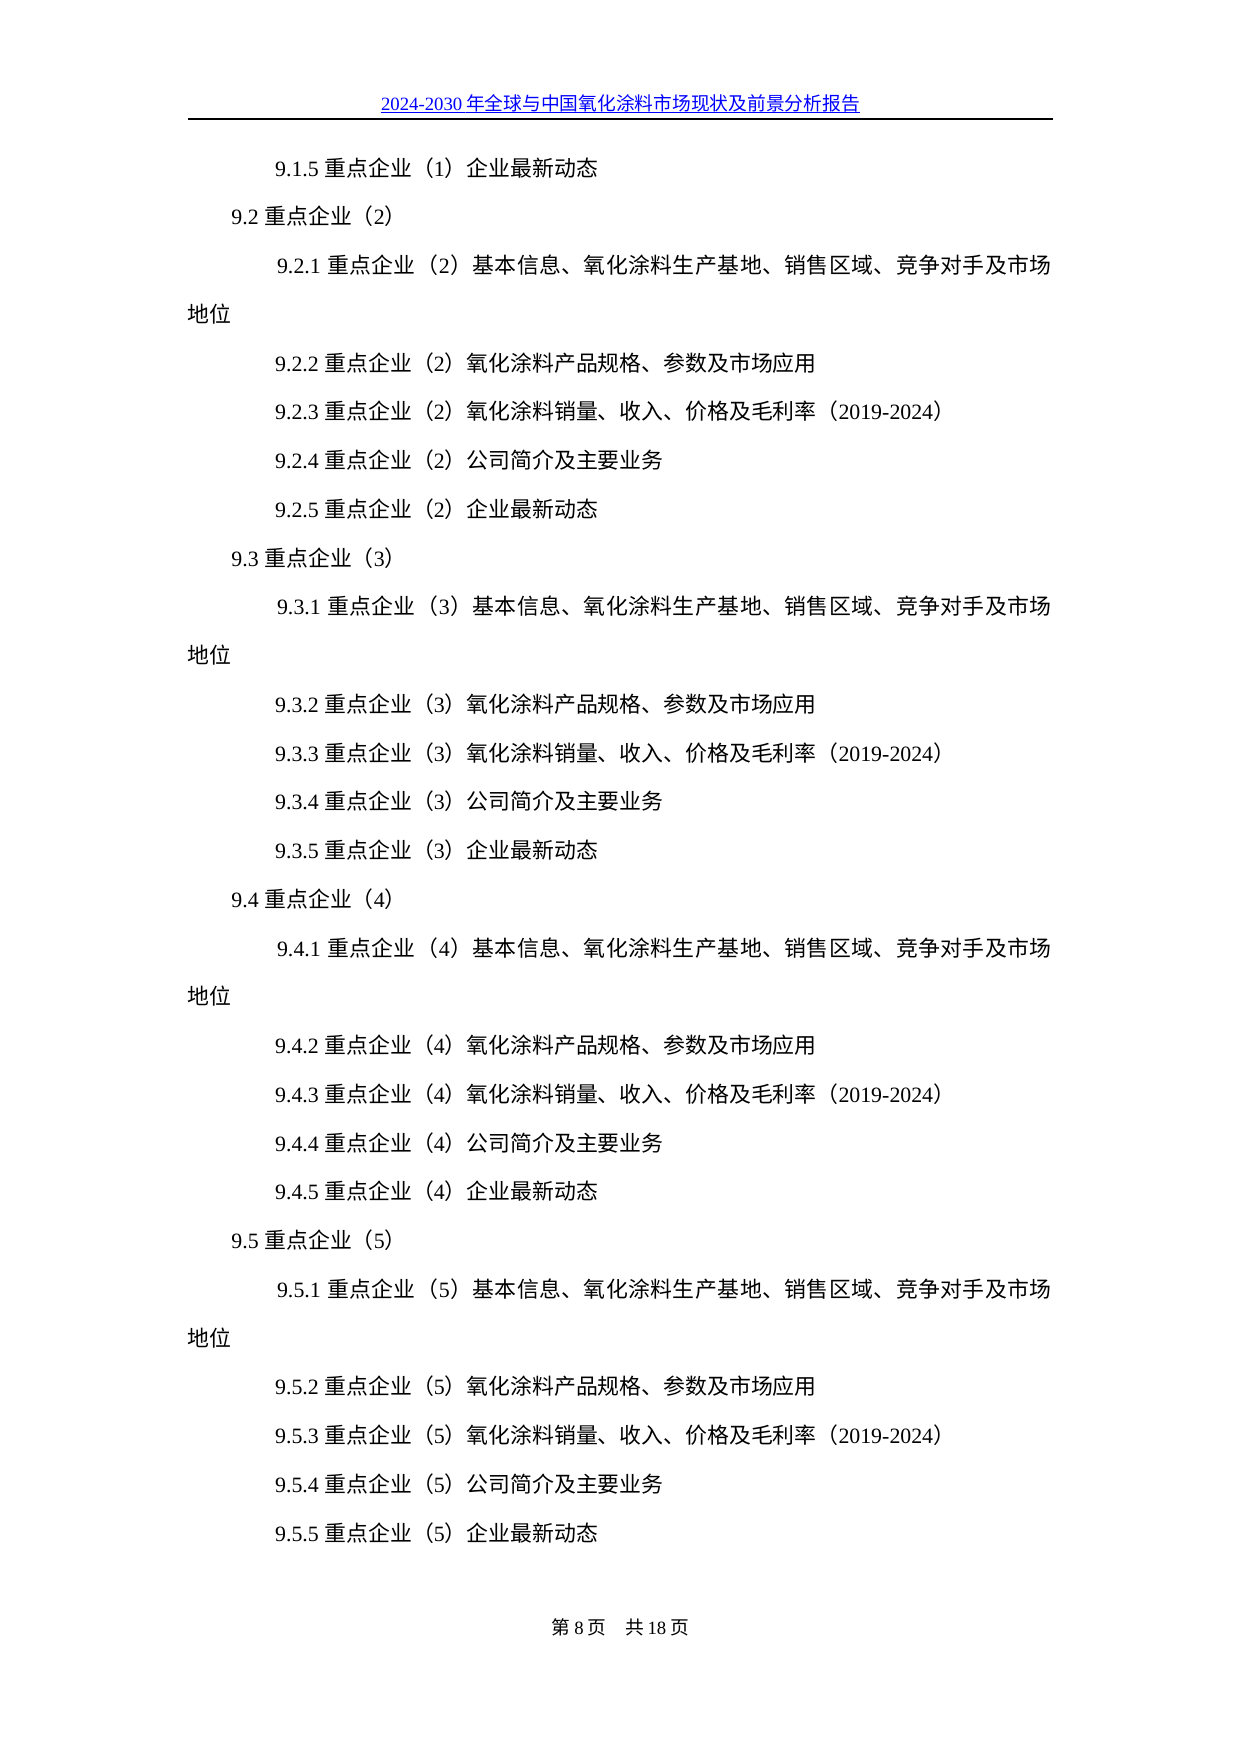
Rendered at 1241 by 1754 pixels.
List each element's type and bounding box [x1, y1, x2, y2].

text [187, 150, 1053, 1548]
